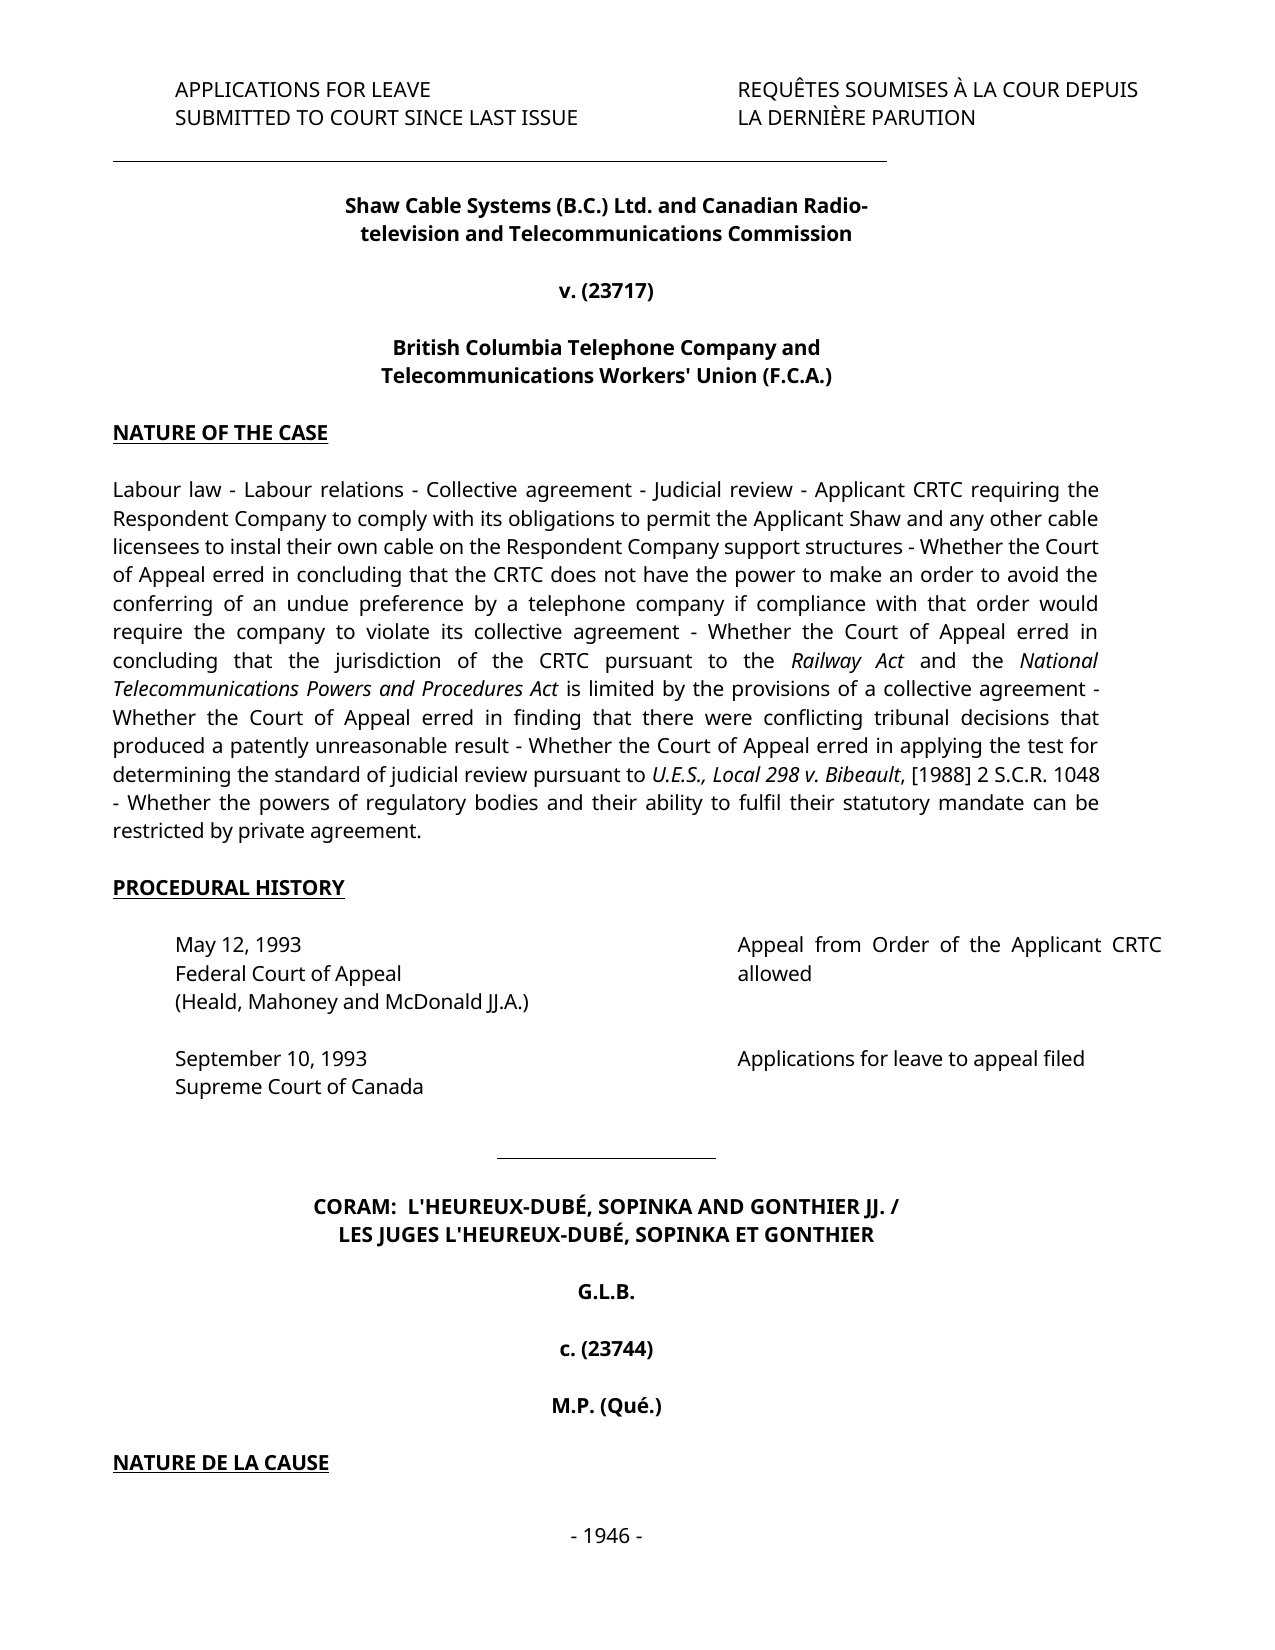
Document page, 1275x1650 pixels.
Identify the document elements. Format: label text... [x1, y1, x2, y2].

text PROCEDURAL HISTORY [112, 873, 1100, 902]
text NATURE OF THE CASE [112, 418, 1100, 447]
text CORAM: L'HEUREUX-DUBÉ, SOPINKA AND GONTHIER JJ. / [112, 1192, 1100, 1220]
text British Columbia Telephone Company and [112, 333, 1100, 362]
text M.P. (Qué.) [112, 1391, 1100, 1419]
text Labour law - Labour relations - Collective agreement - Judicial review - Applicant CRTC requiring the Respondent Company to comply with its obligations to permit the Applicant Shaw and any other cable licensees to instal their own cable on the Respondent Company support structures - Whether the Court of Appeal erred in concluding that the CRTC does not have the power to make an order to avoid the conferring of an undue preference by a telephone company if compliance with that order would require the company to violate its collective agreement - Whether the Court of Appeal erred in concluding that the jurisdiction of the CRTC pursuant to the Railway Act and the National Telecommunications Powers and Procedures Act is limited by the provisions of a collective agreement - Whether the Court of Appeal erred in finding that there were conflicting tribunal decisions that produced a patently unreasonable result - Whether the Court of Appeal erred in applying the test for determining the standard of judicial review pursuant to U.E.S., Local 298 v. Bibeault, [1988] 2 S.C.R. 1048 - Whether the powers of regulatory bodies and their ability to fulfil their statutory mandate can be restricted by private agreement. [112, 475, 1100, 845]
text G.L.B. [112, 1277, 1100, 1306]
text Shaw Cable Systems (B.C.) Ltd. and Canadian Radio- [112, 191, 1100, 219]
text v. (23717) [112, 276, 1100, 305]
text LES JUGES L'HEUREUX-DUBÉ, SOPINKA ET GONTHIER [112, 1220, 1100, 1249]
text television and Telecommunications Commission [112, 219, 1100, 248]
table_header Appeal from Order of the Applicant CRTC allowed [675, 930, 1225, 1016]
table_header September 10, 1993 Supreme Court of Canada [113, 1044, 675, 1101]
table_header May 12, 1993 Federal Court of Appeal (Heald, Mahoney and McDonald JJ.A.) [113, 930, 675, 1016]
text Telecommunications Workers' Union (F.C.A.) [112, 362, 1100, 390]
table_header Applications for leave to appeal filed [675, 1044, 1225, 1101]
text NATURE DE LA CAUSE [112, 1448, 1100, 1476]
text c. (23744) [112, 1334, 1100, 1362]
